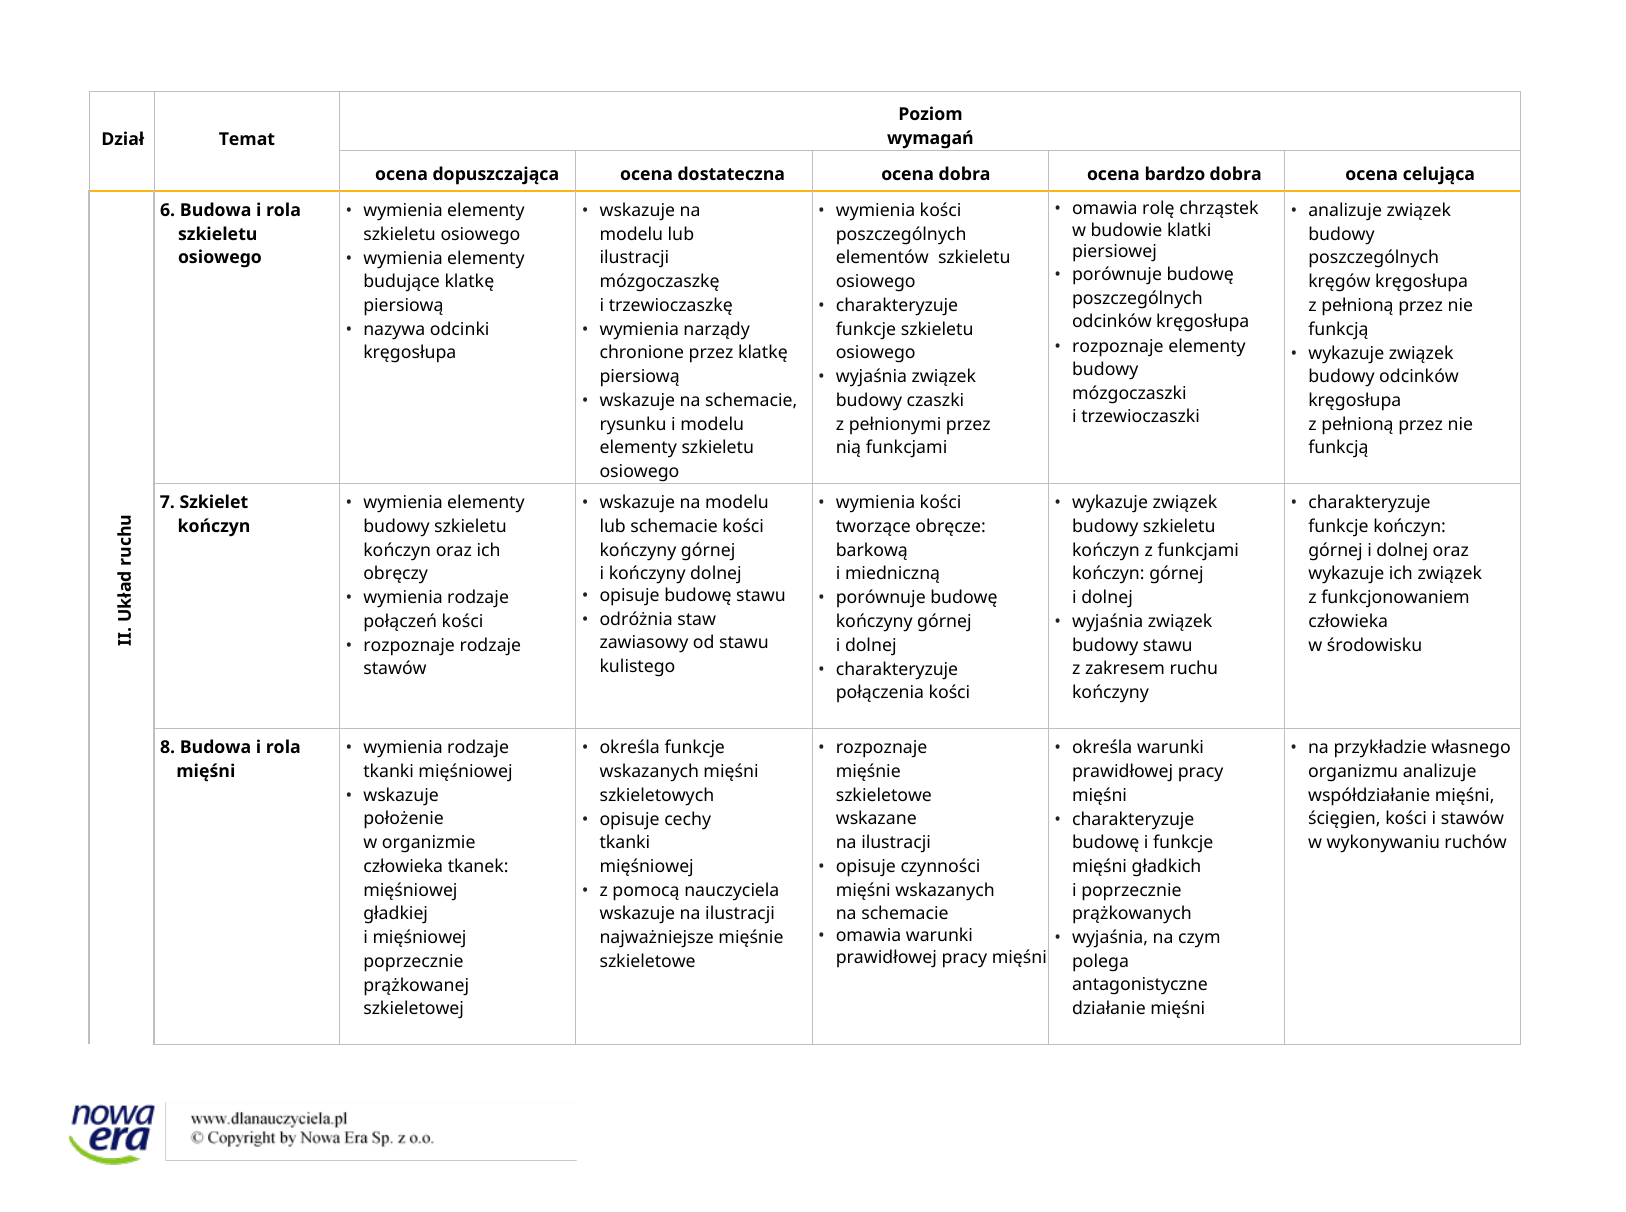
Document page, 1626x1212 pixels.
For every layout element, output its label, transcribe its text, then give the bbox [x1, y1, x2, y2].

table_cell wykazuje związek budowy szkieletu kończyn z funkcjami kończyn: górnej i dolnej wyjaśnia związek budowy stawu z zakresem ruchu kończyny [1049, 484, 1284, 728]
table_cell 6. Budowa i rola szkieletu osiowego [155, 192, 339, 483]
table_cell omawia rolę chrząstek w budowie klatki piersiowej porównuje budowę poszczególnych odcinków kręgosłupa rozpoznaje elementy budowy mózgoczaszki i trzewioczaszki [1049, 192, 1284, 483]
table_header Poziom wymagań [340, 92, 1520, 150]
table_header Temat [155, 92, 339, 189]
table_cell ocena dostateczna [576, 151, 812, 189]
table_cell ocena dopuszczająca [340, 151, 575, 189]
table_cell II. Układ ruchu [90, 192, 153, 1044]
table_cell określa warunki prawidłowej pracy mięśni charakteryzuje budowę i funkcje mięśni gładkich i poprzecznie prążkowanych wyjaśnia, na czym polega antagonistyczne działanie mięśni [1049, 729, 1284, 1044]
table_cell ocena bardzo dobra [1049, 151, 1284, 189]
table_cell określa funkcje wskazanych mięśni szkieletowych opisuje cechy tkanki mięśniowej z pomocą nauczyciela wskazuje na ilustracji najważniejsze mięśnie szkieletowe [576, 729, 812, 1044]
table_cell ocena dobra [813, 151, 1048, 189]
table_cell rozpoznaje mięśnie szkieletowe wskazane na ilustracji opisuje czynności mięśni wskazanych na schemacie omawia warunki prawidłowej pracy mięśni [813, 729, 1048, 1044]
picture [68, 1102, 578, 1166]
table_cell wskazuje na modelu lub schemacie kości kończyny górnej i kończyny dolnej opisuje budowę stawu odróżnia staw zawiasowy od stawu kulistego [576, 484, 812, 728]
table_cell 8. Budowa i rola mięśni [155, 729, 339, 1044]
table_cell wymienia elementy szkieletu osiowego wymienia elementy budujące klatkę piersiową nazywa odcinki kręgosłupa [340, 192, 575, 483]
table_cell analizuje związek budowy poszczególnych kręgów kręgosłupa z pełnioną przez nie funkcją wykazuje związek budowy odcinków kręgosłupa z pełnioną przez nie funkcją [1285, 192, 1520, 483]
table_cell wymienia rodzaje tkanki mięśniowej wskazuje położenie w organizmie człowieka tkanek: mięśniowej gładkiej i mięśniowej poprzecznie prążkowanej szkieletowej [340, 729, 575, 1044]
table_cell ocena celująca [1285, 151, 1520, 189]
table_cell wymienia kości tworzące obręcze: barkową i miedniczną porównuje budowę kończyny górnej i dolnej charakteryzuje połączenia kości [813, 484, 1048, 728]
table_cell wskazuje na modelu lub ilustracji mózgoczaszkę i trzewioczaszkę wymienia narządy chronione przez klatkę piersiową wskazuje na schemacie, rysunku i modelu elementy szkieletu osiowego [576, 192, 812, 483]
table_cell wymienia elementy budowy szkieletu kończyn oraz ich obręczy wymienia rodzaje połączeń kości rozpoznaje rodzaje stawów [340, 484, 575, 728]
table_cell na przykładzie własnego organizmu analizuje współdziałanie mięśni, ścięgien, kości i stawów w wykonywaniu ruchów [1285, 729, 1520, 1044]
table_cell charakteryzuje funkcje kończyn: górnej i dolnej oraz wykazuje ich związek z funkcjonowaniem człowieka w środowisku [1285, 484, 1520, 728]
table_cell 7. Szkielet kończyn [155, 484, 339, 728]
table_header Dział [90, 92, 154, 189]
table_cell wymienia kości poszczególnych elementów szkieletu osiowego charakteryzuje funkcje szkieletu osiowego wyjaśnia związek budowy czaszki z pełnionymi przez nią funkcjami [813, 192, 1048, 483]
